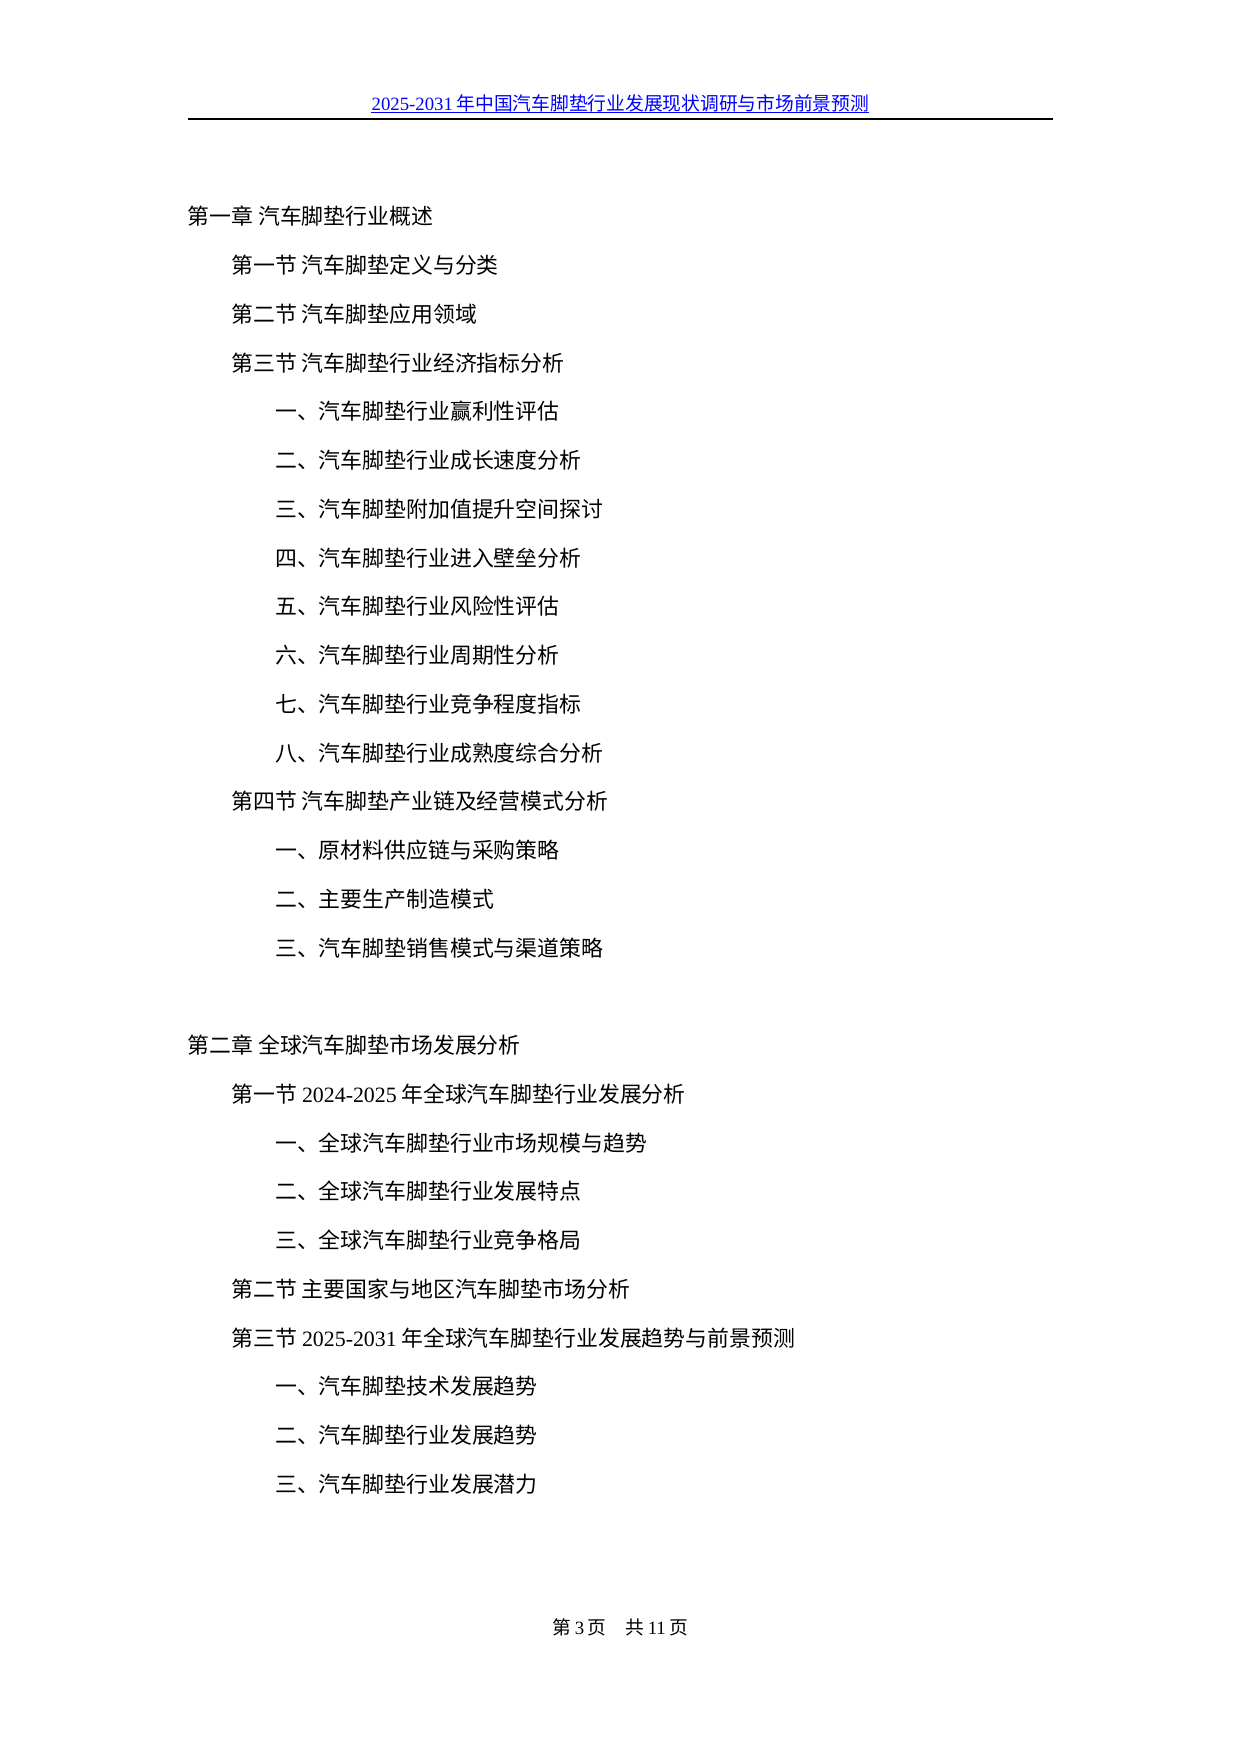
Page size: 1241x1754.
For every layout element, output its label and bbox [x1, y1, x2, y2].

text [187, 150, 1053, 1499]
